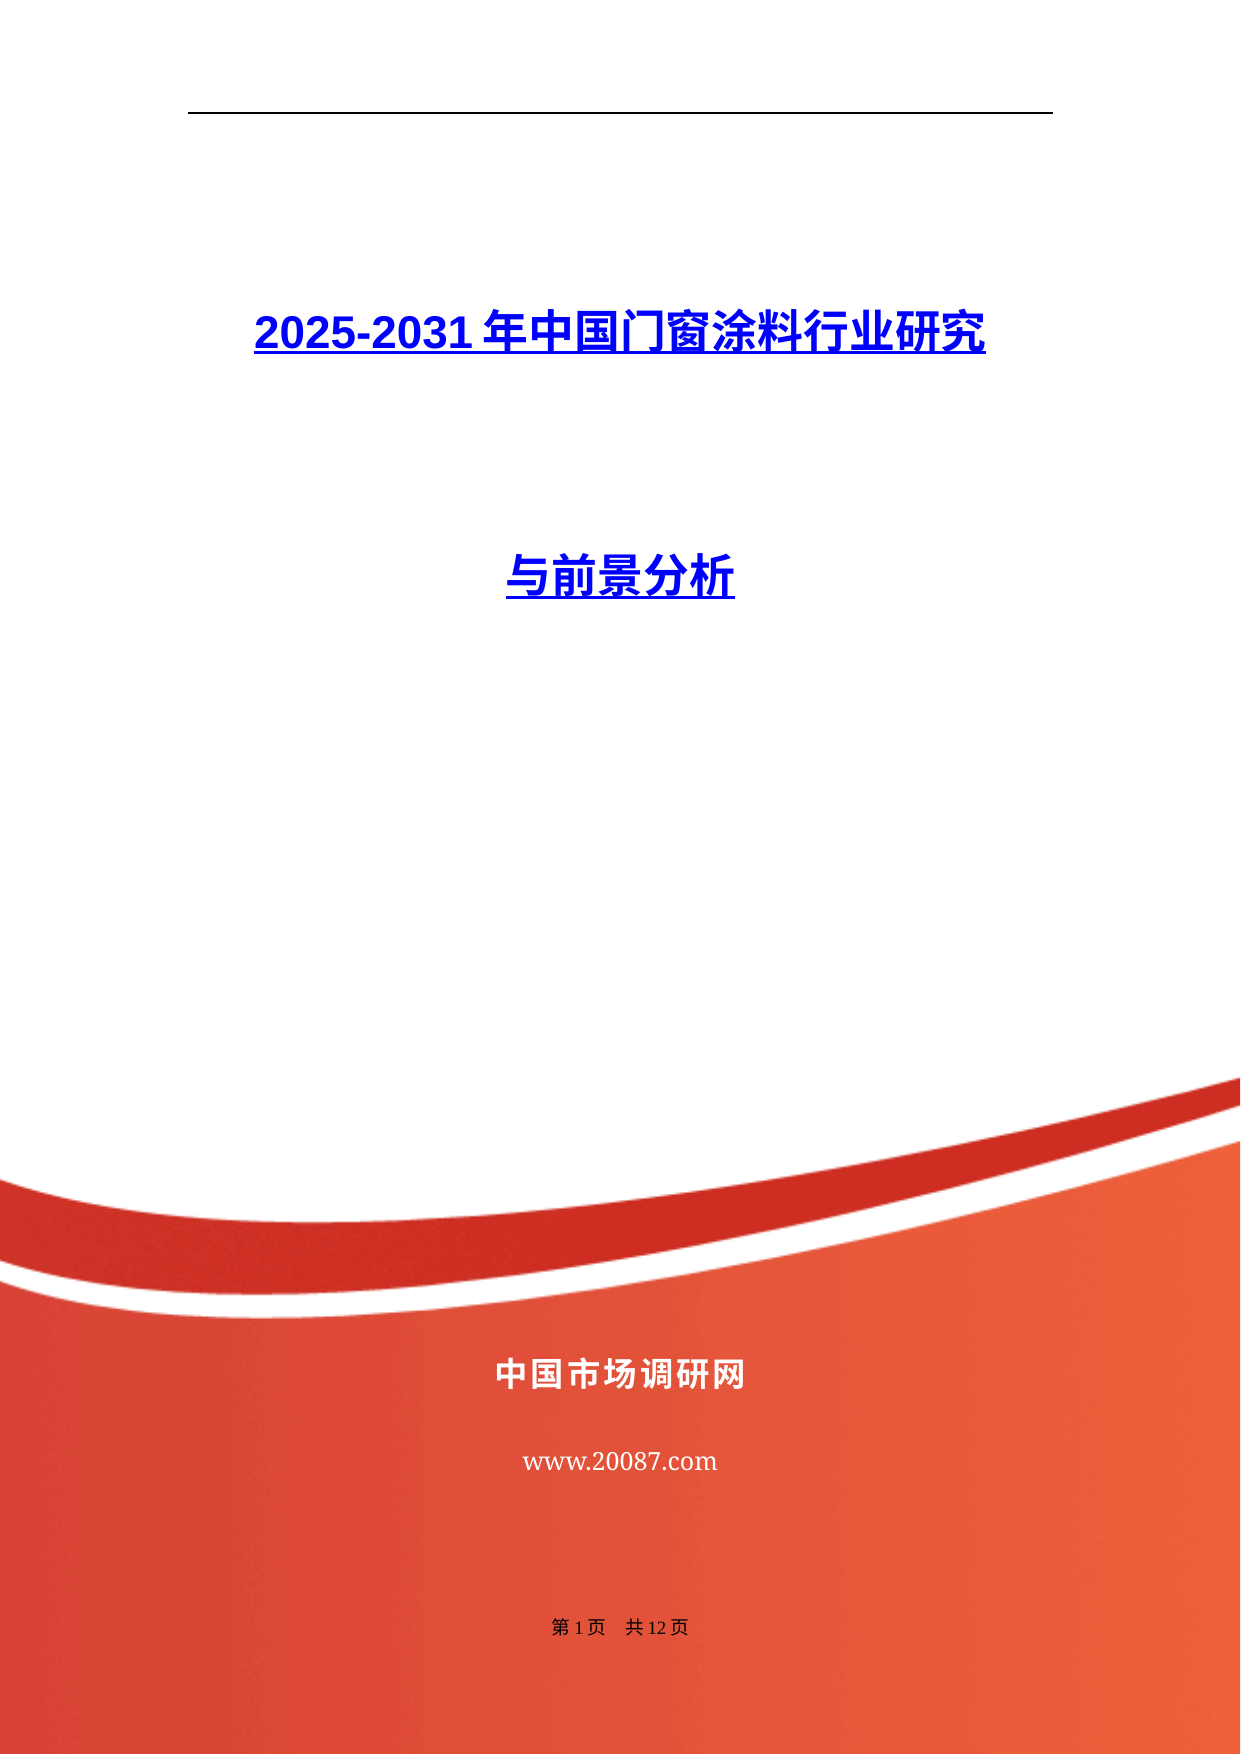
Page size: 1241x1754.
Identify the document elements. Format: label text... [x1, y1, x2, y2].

table_header 2025-2031年中国门窗涂料行业研究与前景分析 [188, 207, 1053, 773]
picture [0, 1006, 1241, 1754]
text www.20087.com [187, 1428, 1053, 1493]
subtitle 中国市场调研网 [187, 1339, 1053, 1404]
